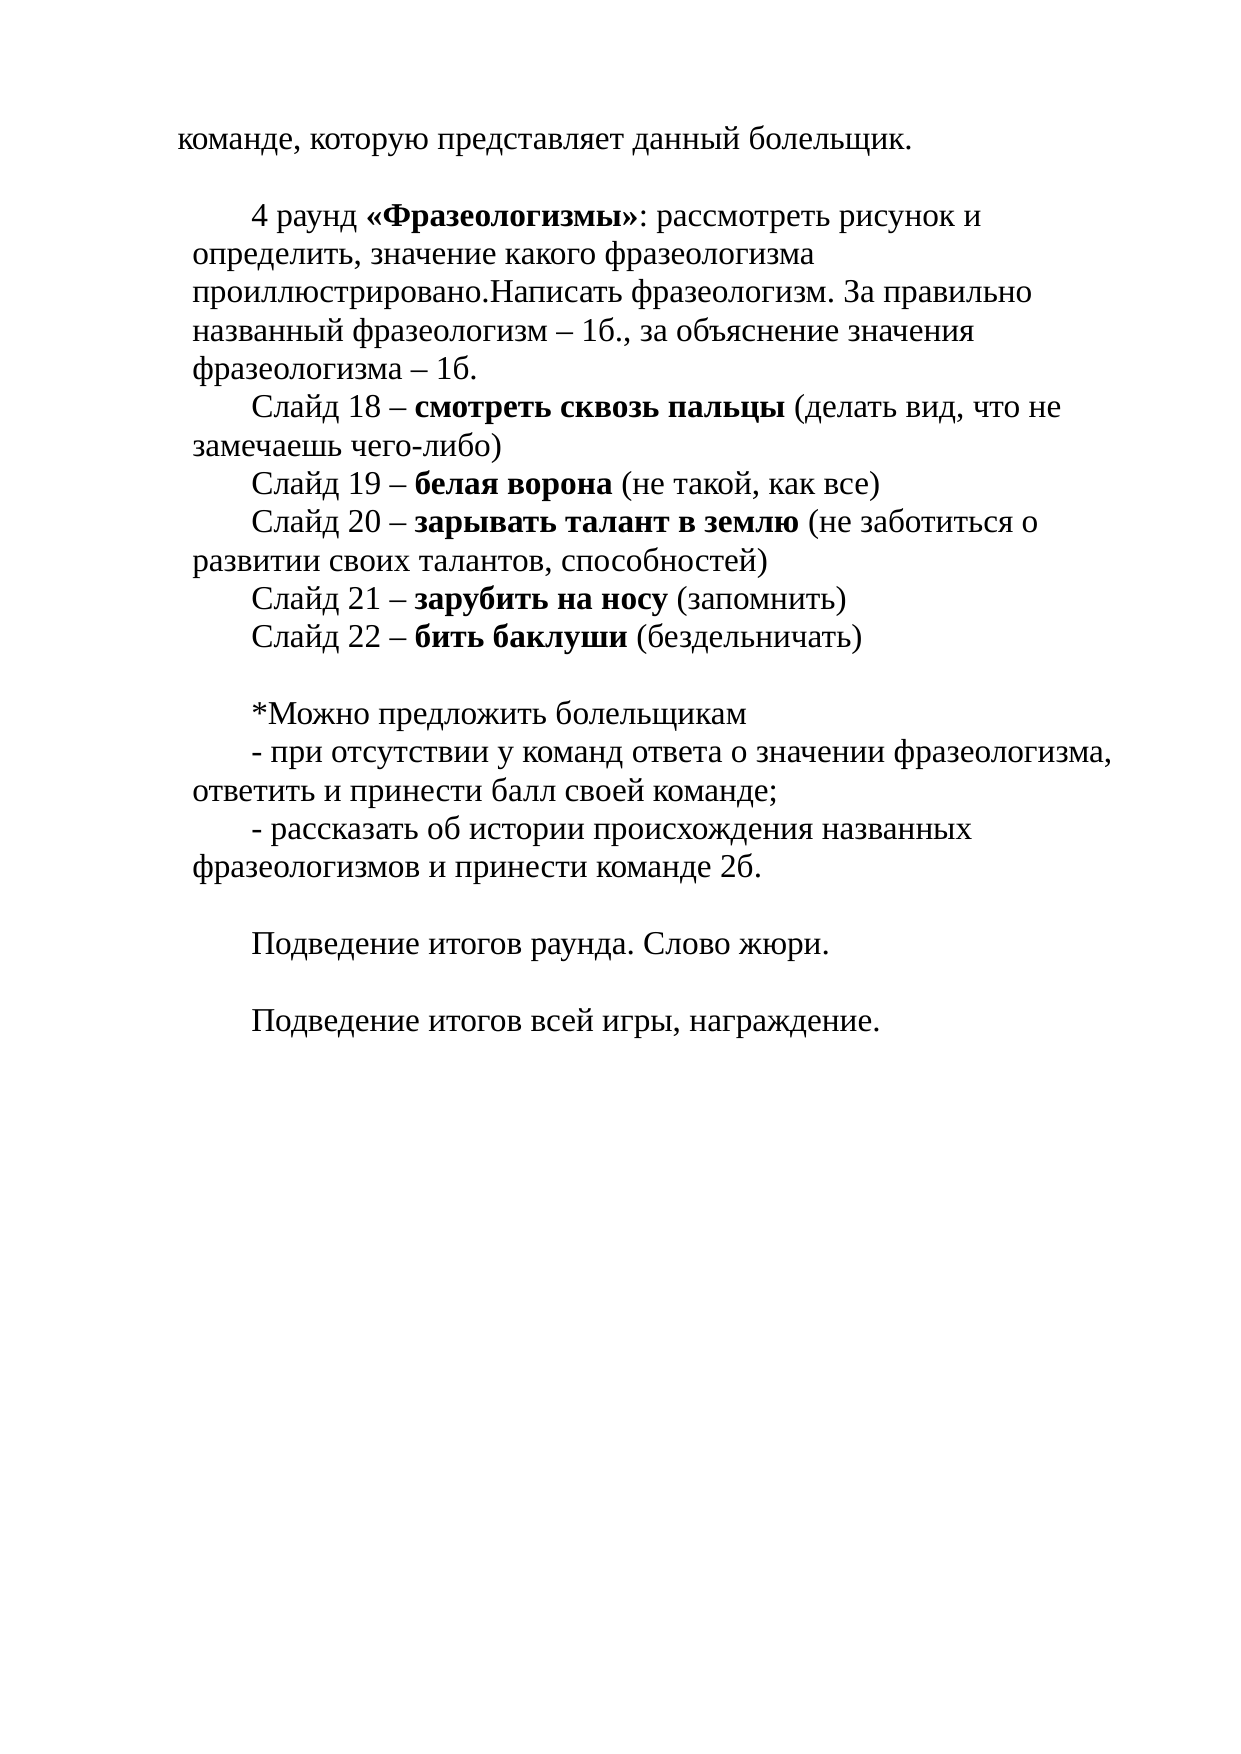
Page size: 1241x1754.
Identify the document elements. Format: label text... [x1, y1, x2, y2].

text - рассказать об истории происхождения названных фразеологизмов и принести команде 2б. [192, 808, 1152, 885]
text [177, 118, 1152, 156]
text Слайд 19 – белая ворона (не такой, как все) [192, 463, 1152, 501]
text Слайд 21 – зарубить на носу (запомнить) [192, 578, 1152, 616]
text Слайд 18 – смотреть сквозь пальцы (делать вид, что не замечаешь чего-либо) [192, 386, 1152, 463]
text *Можно предложить болельщикам [192, 693, 1152, 731]
text Подведение итогов всей игры, награждение. [192, 1000, 1152, 1038]
text - при отсутствии у команд ответа о значении фразеологизма, ответить и принести балл своей команде; [192, 731, 1152, 808]
text 4 раунд «Фразеологизмы»: рассмотреть рисунок и определить, значение какого фразеологизма проиллюстрировано.Написать фразеологизм. За правильно названный фразеологизм – 1б., за объяснение значения фразеологизма – 1б. [192, 195, 1152, 386]
text Слайд 22 – бить баклуши (бездельничать) [192, 616, 1152, 655]
text Слайд 20 – зарывать талант в землю (не заботиться о развитии своих талантов, способностей) [192, 501, 1152, 578]
text Подведение итогов раунда. Слово жюри. [192, 923, 1152, 961]
